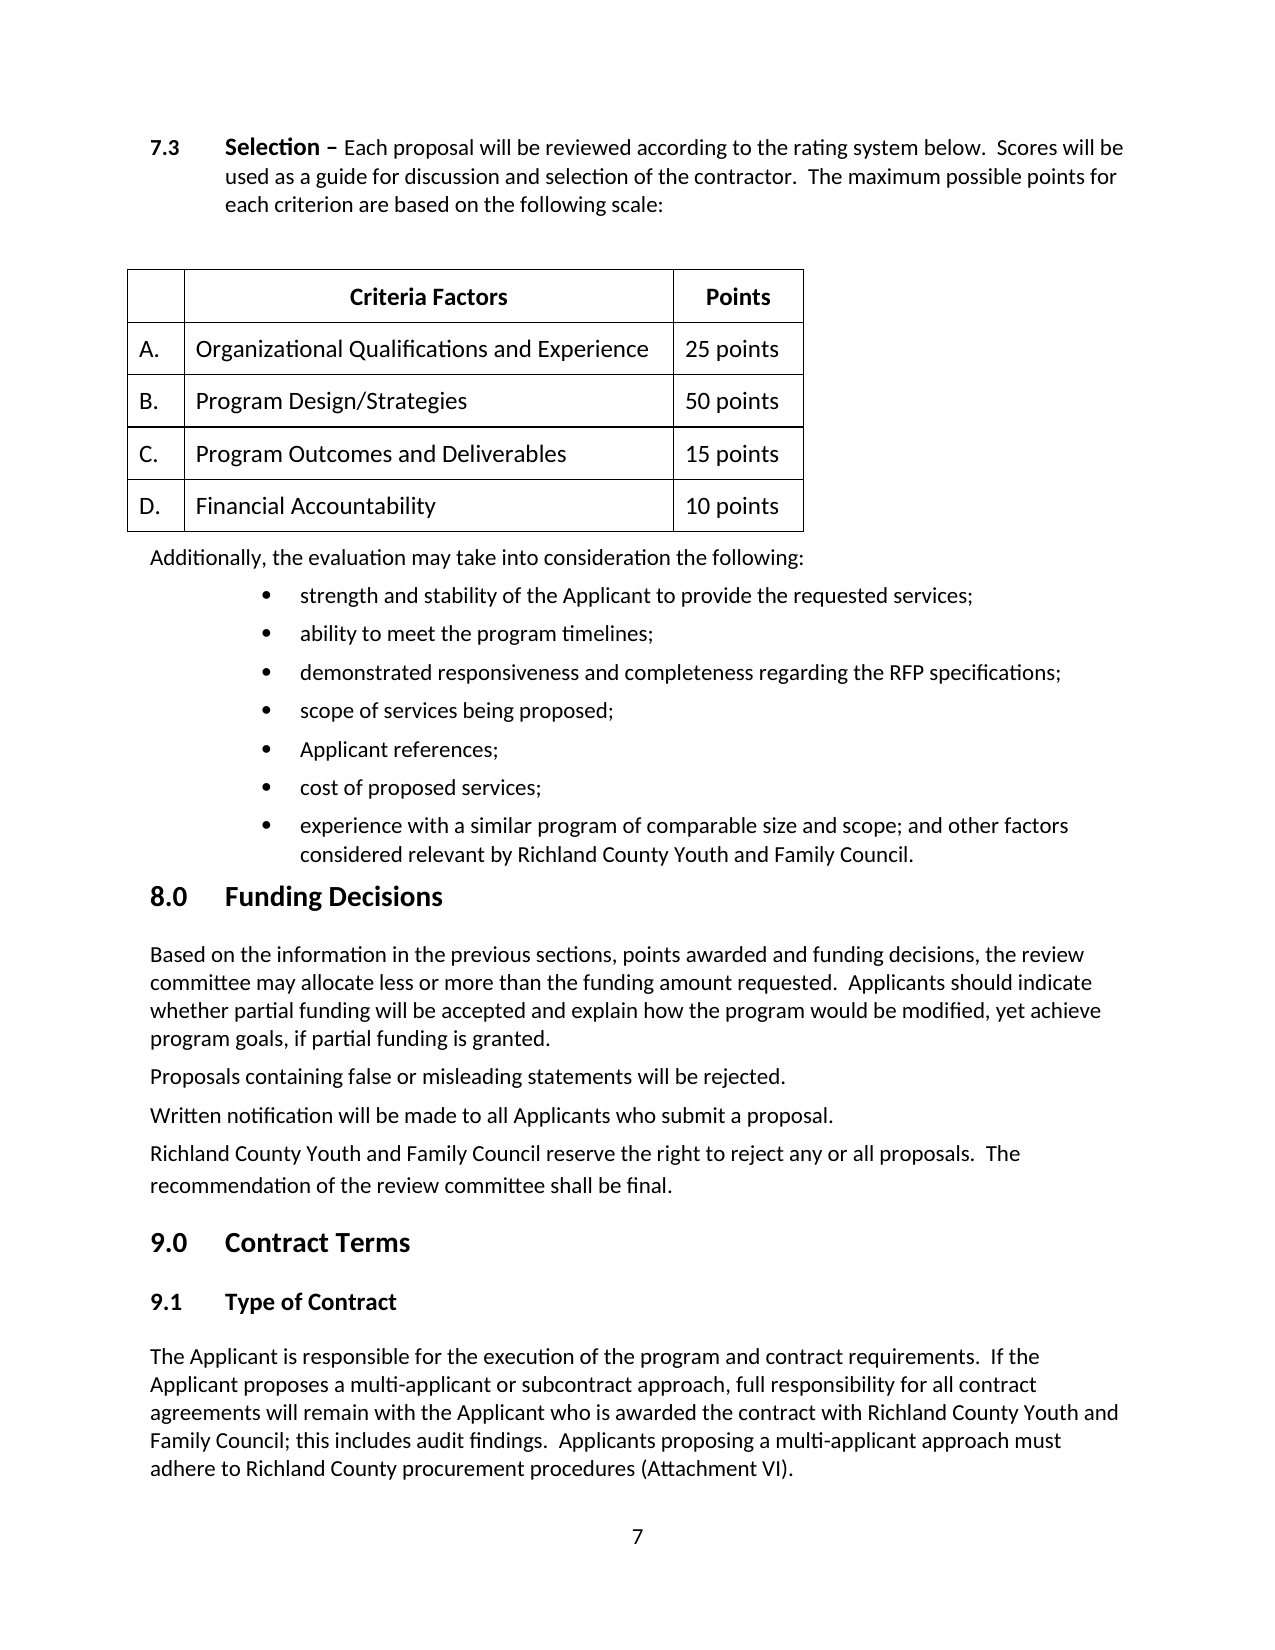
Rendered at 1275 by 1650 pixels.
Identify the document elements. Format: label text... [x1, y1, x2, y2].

list Applicant references; [262, 735, 1125, 763]
text Proposals containing false or misleading statements will be rejected. [150, 1062, 1125, 1090]
table_cell A. [128, 323, 184, 374]
table_header Points [674, 270, 803, 322]
list scope of services being proposed; [262, 696, 1125, 724]
list Funding Decisions [150, 878, 1125, 914]
table_cell B. [128, 375, 184, 426]
list ability to meet the program timelines; [262, 619, 1125, 647]
list strength and stability of the Applicant to provide the requested services; [262, 581, 1125, 609]
table_cell C. [128, 428, 184, 479]
table_cell 25 points [674, 323, 803, 374]
table_cell 10 points [674, 480, 803, 531]
table_header [128, 270, 184, 322]
list cost of proposed services; [262, 773, 1125, 801]
table_cell Financial Accountability [185, 480, 673, 531]
text The Applicant is responsible for the execution of the program and contract requirements. If the Applicant proposes a multi-applicant or subcontract approach, full responsibility for all contract agreements will remain with the Applicant who is awarded the contract with Richland County Youth and Family Council; this includes audit findings. Applicants proposing a multi-applicant approach must adhere to Richland County procurement procedures (Attachment VI). [150, 1342, 1125, 1482]
list demonstrated responsiveness and completeness regarding the RFP specifications; [262, 658, 1125, 686]
table_cell D. [128, 480, 184, 531]
table_cell Program Outcomes and Deliverables [185, 428, 673, 479]
table_cell 50 points [674, 375, 803, 426]
text 9.1 Type of Contract [150, 1286, 1125, 1317]
list experience with a similar program of comparable size and scope; and other factors considered relevant by Richland County Youth and Family Council. [262, 812, 1125, 868]
table_cell 15 points [674, 428, 803, 479]
text Written notification will be made to all Applicants who submit a proposal. [150, 1101, 1125, 1129]
table_cell Organizational Qualifications and Experience [185, 323, 673, 374]
text Richland County Youth and Family Council reserve the right to reject any or all proposals. The recommendation of the review committee shall be final. [150, 1139, 1125, 1199]
text Based on the information in the previous sections, points awarded and funding decisions, the review committee may allocate less or more than the funding amount requested. Applicants should indicate whether partial funding will be accepted and explain how the program would be modified, yet achieve program goals, if partial funding is granted. [150, 940, 1125, 1052]
text Additionally, the evaluation may take into consideration the following: [150, 543, 1125, 571]
table_cell Program Design/Strategies [185, 375, 673, 426]
table_header Criteria Factors [185, 270, 673, 322]
list Selection – Each proposal will be reviewed according to the rating system below. Scores will be used as a guide for discussion and selection of the contractor. The maximum possible points for each criterion are based on the following scale: [150, 131, 1125, 218]
list Contract Terms [150, 1224, 1125, 1260]
